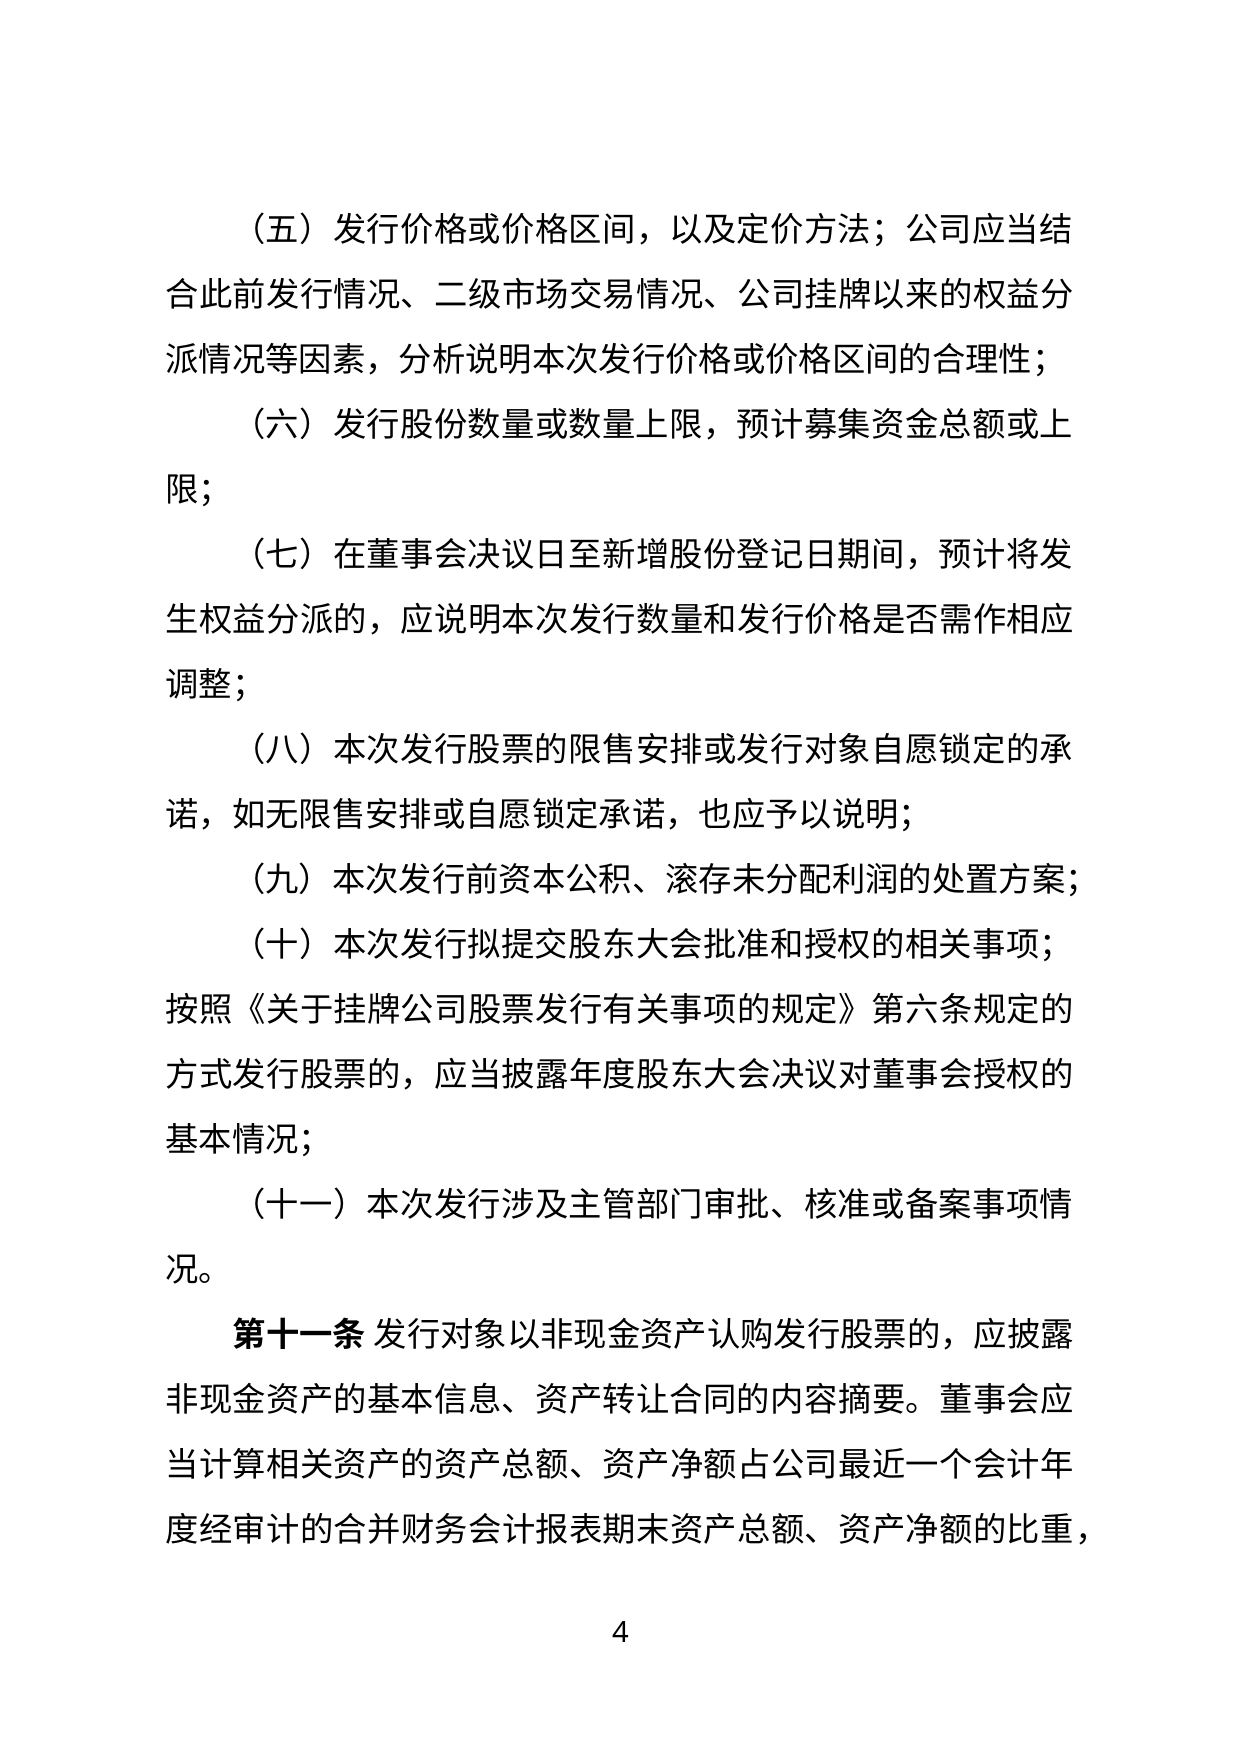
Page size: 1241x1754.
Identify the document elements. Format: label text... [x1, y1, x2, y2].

text （七）在董事会决议日至新增股份登记日期间，预计将发生权益分派的，应说明本次发行数量和发行价格是否需作相应调整； [165, 519, 1075, 714]
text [165, 1299, 1075, 1559]
text （九）本次发行前资本公积、滚存未分配利润的处置方案； [165, 844, 1075, 909]
text （六）发行股份数量或数量上限，预计募集资金总额或上限； [165, 389, 1075, 519]
text （五）发行价格或价格区间，以及定价方法；公司应当结合此前发行情况、二级市场交易情况、公司挂牌以来的权益分派情况等因素，分析说明本次发行价格或价格区间的合理性； [165, 194, 1075, 389]
text （八）本次发行股票的限售安排或发行对象自愿锁定的承诺，如无限售安排或自愿锁定承诺，也应予以说明； [165, 714, 1075, 844]
text （十一）本次发行涉及主管部门审批、核准或备案事项情况。 [165, 1169, 1075, 1299]
text （十）本次发行拟提交股东大会批准和授权的相关事项；按照《关于挂牌公司股票发行有关事项的规定》第六条规定的方式发行股票的，应当披露年度股东大会决议对董事会授权的基本情况； [165, 909, 1075, 1169]
